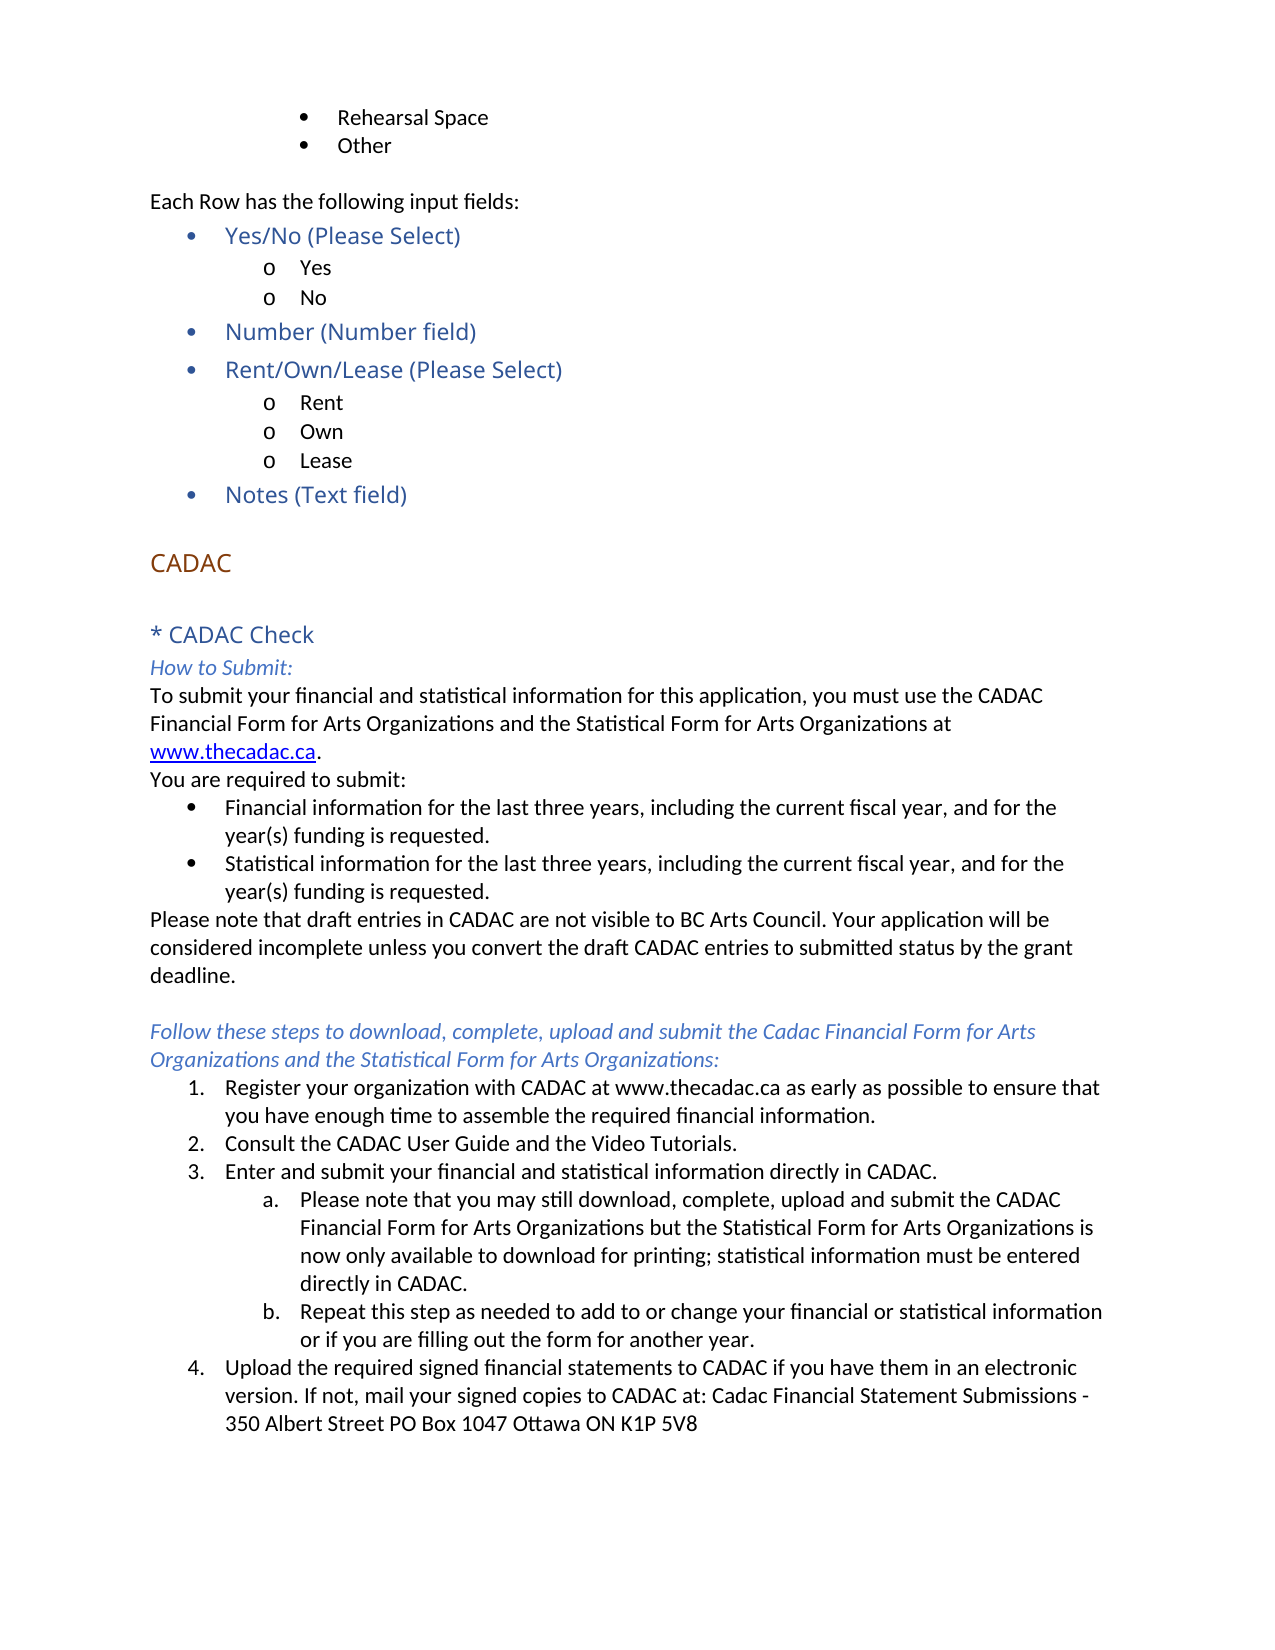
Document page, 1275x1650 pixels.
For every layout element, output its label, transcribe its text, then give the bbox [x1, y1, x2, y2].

subtitle Rent/Own/Lease (Please Select) [187, 354, 1125, 385]
list Consult the CADAC User Guide and the Video Tutorials. [187, 1129, 1125, 1157]
list Upload the required signed financial statements to CADAC if you have them in an electronic version. If not, mail your signed copies to CADAC at: Cadac Financial Statement Submissions - 350 Albert Street PO Box 1047 Ottawa ON K1P 5V8 [187, 1353, 1125, 1437]
list Lease [262, 446, 1125, 475]
list Enter and submit your financial and statistical information directly in CADAC. [187, 1157, 1125, 1185]
list Rehearsal Space [300, 103, 1125, 131]
subtitle CADAC [150, 545, 1125, 579]
subtitle Notes (Text field) [187, 479, 1125, 511]
subtitle Yes/No (Please Select) [187, 220, 1125, 251]
list Financial information for the last three years, including the current fiscal year, and for the year(s) funding is requested. [187, 793, 1125, 849]
list No [262, 283, 1125, 312]
text How to Submit: [150, 653, 1125, 681]
subtitle Number (Number field) [187, 316, 1125, 347]
list Please note that you may still download, complete, upload and submit the CADAC Financial Form for Arts Organizations but the Statistical Form for Arts Organizations is now only available to download for printing; statistical information must be entered directly in CADAC. [262, 1185, 1125, 1297]
list Own [262, 417, 1125, 446]
text To submit your financial and statistical information for this application, you must use the CADAC Financial Form for Arts Organizations and the Statistical Form for Arts Organizations at www.thecadac.ca. [150, 681, 1125, 765]
text Follow these steps to download, complete, upload and submit the Cadac Financial Form for Arts Organizations and the Statistical Form for Arts Organizations: [150, 1017, 1125, 1073]
text Each Row has the following input fields: [150, 187, 1125, 216]
text Please note that draft entries in CADAC are not visible to BC Arts Council. Your application will be considered incomplete unless you convert the draft CADAC entries to submitted status by the grant deadline. [150, 905, 1125, 989]
list Yes [262, 253, 1125, 283]
list Repeat this step as needed to add to or change your financial or statistical information or if you are filling out the form for another year. [262, 1297, 1125, 1353]
list Register your organization with CADAC at www.thecadac.ca as early as possible to ensure that you have enough time to assemble the required financial information. [187, 1073, 1125, 1129]
list Statistical information for the last three years, including the current fiscal year, and for the year(s) funding is requested. [187, 849, 1125, 905]
subtitle * CADAC Check [150, 619, 1125, 650]
list Other [300, 131, 1125, 159]
text You are required to submit: [150, 765, 1125, 793]
list Rent [262, 388, 1125, 417]
